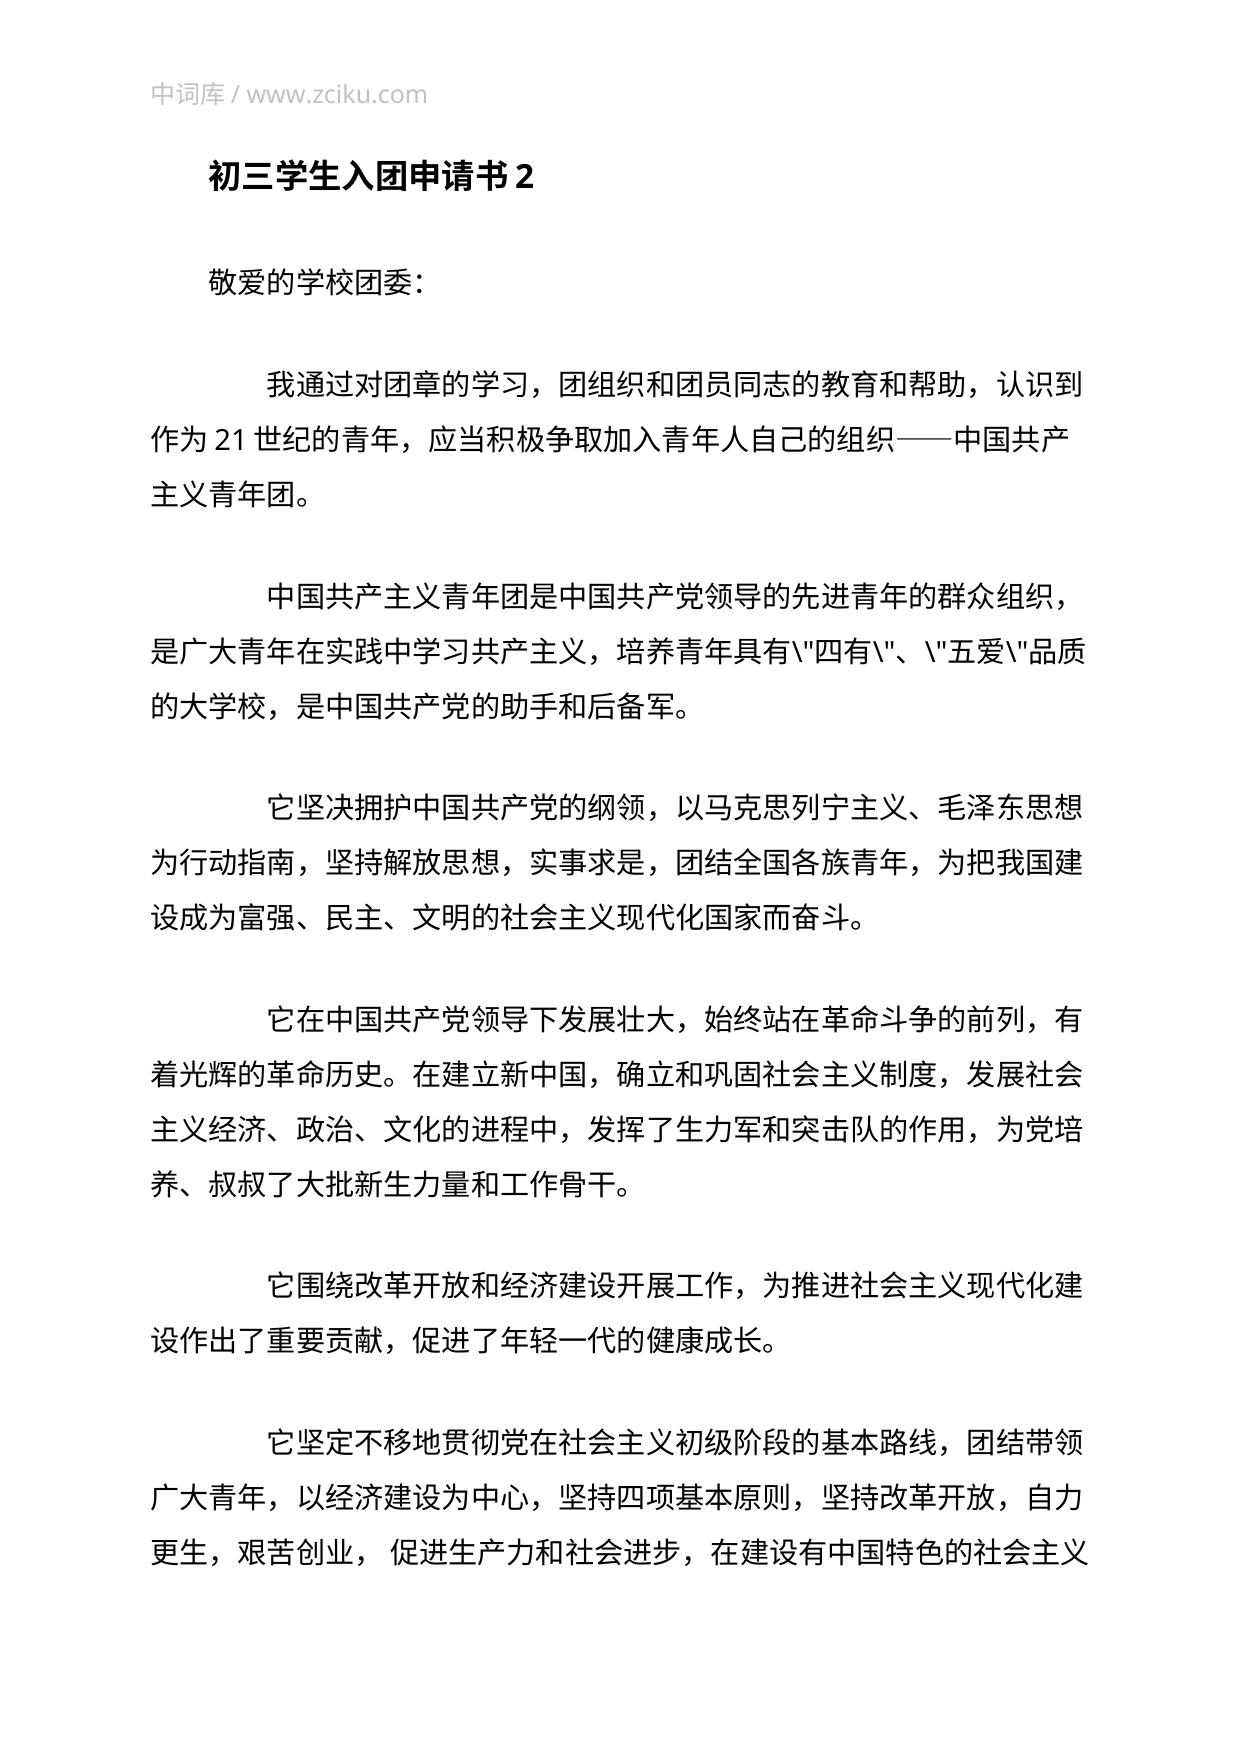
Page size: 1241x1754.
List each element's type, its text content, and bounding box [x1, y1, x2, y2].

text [150, 1419, 1090, 1572]
text 我通过对团章的学习，团组织和团员同志的教育和帮助，认识到作为21世纪的青年，应当积极争取加入青年人自己的组织——中国共产主义青年团。 [150, 362, 1090, 514]
text 敬爱的学校团委： [150, 260, 1090, 302]
text 它在中国共产党领导下发展壮大，始终站在革命斗争的前列，有着光辉的革命历史。在建立新中国，确立和巩固社会主义制度，发展社会主义经济、政治、文化的进程中，发挥了生力军和突击队的作用，为党培养、叔叔了大批新生力量和工作骨干。 [150, 996, 1090, 1203]
text 中国共产主义青年团是中国共产党领导的先进青年的群众组织，是广大青年在实践中学习共产主义，培养青年具有\"四有\"、\"五爱\"品质的大学校，是中国共产党的助手和后备军。 [150, 573, 1090, 725]
text 初三学生入团申请书2 [150, 150, 1090, 198]
text 它围绕改革开放和经济建设开展工作，为推进社会主义现代化建设作出了重要贡献，促进了年轻一代的健康成长。 [150, 1263, 1090, 1360]
text 它坚决拥护中国共产党的纲领，以马克思列宁主义、毛泽东思想为行动指南，坚持解放思想，实事求是，团结全国各族青年，为把我国建设成为富强、民主、文明的社会主义现代化国家而奋斗。 [150, 785, 1090, 937]
